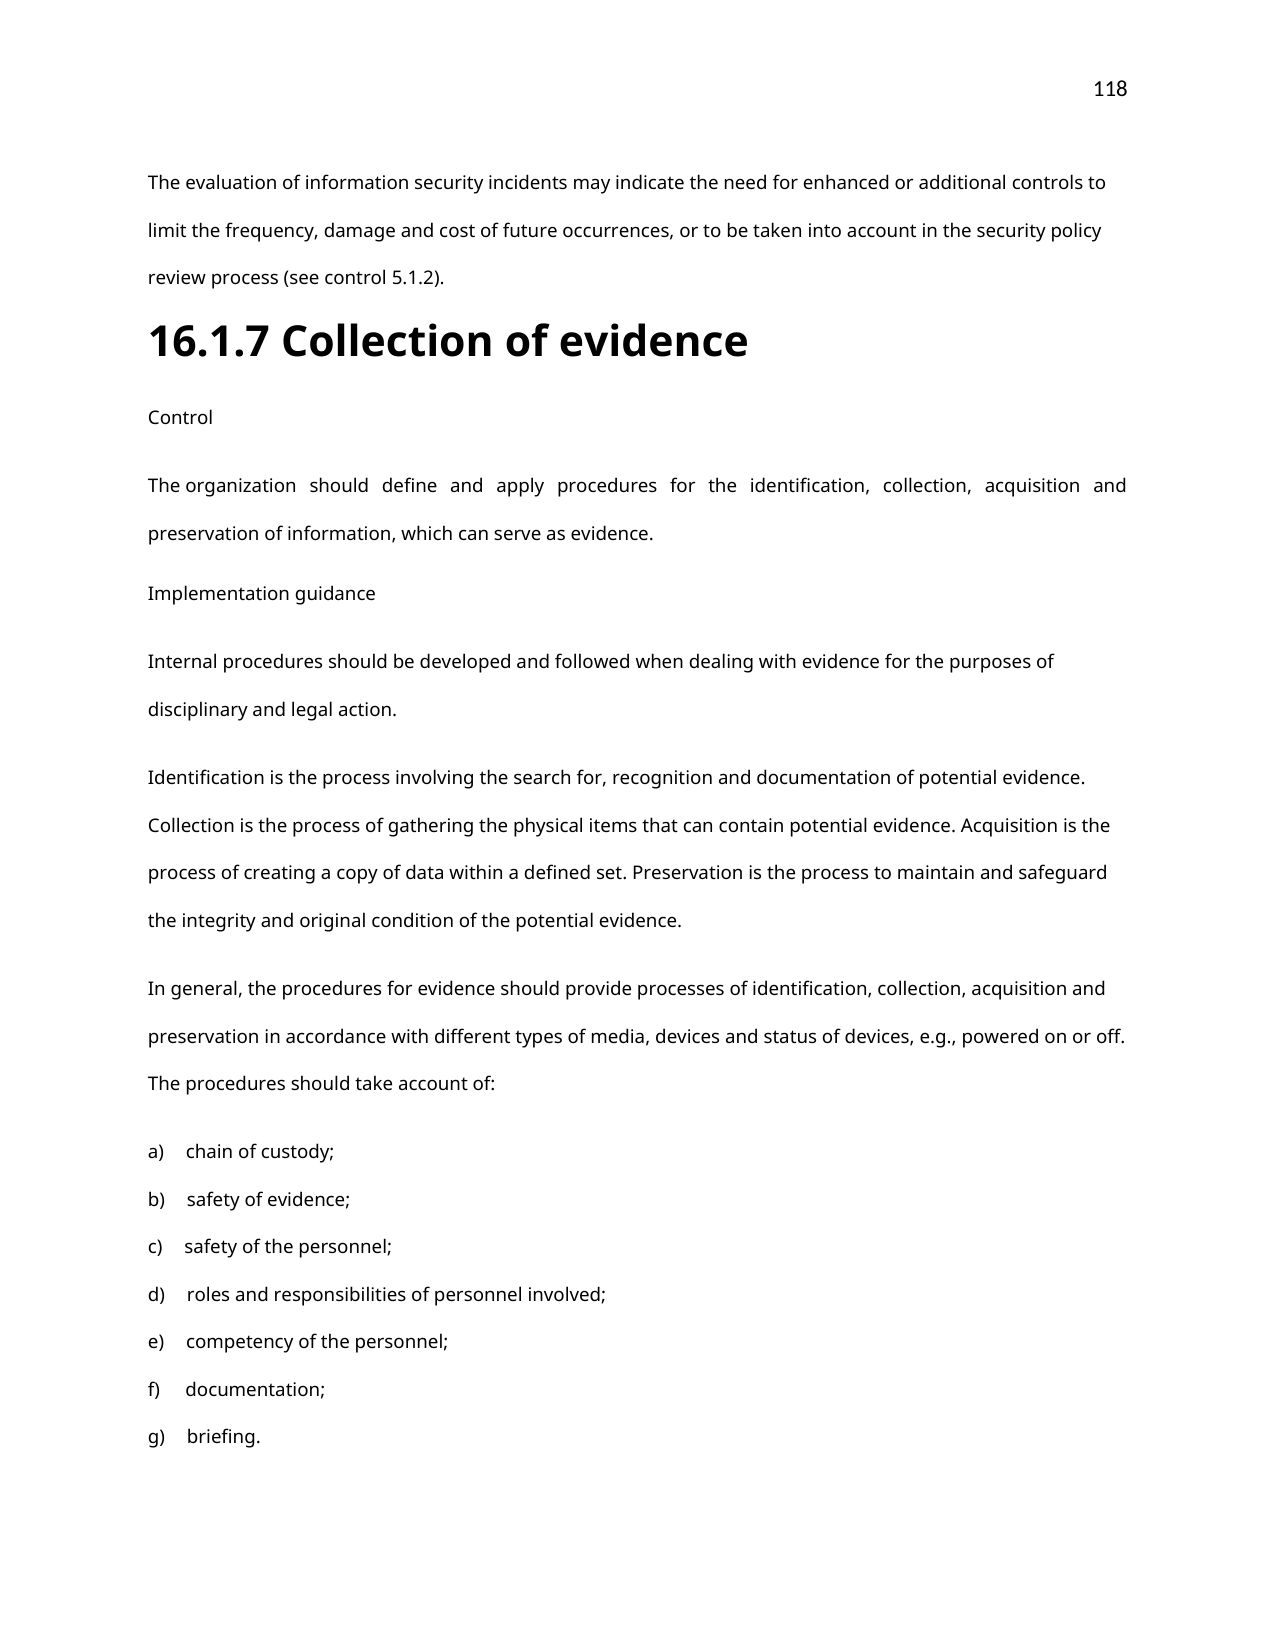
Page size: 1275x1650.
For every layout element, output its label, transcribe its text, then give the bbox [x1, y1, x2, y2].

text The organization should define and apply procedures for the identification, collection, acquisition and preservation of information, which can serve as evidence. [148, 451, 1127, 546]
text The evaluation of information security incidents may indicate the need for enhanced or additional controls to limit the frequency, damage and cost of future occurrences, or to be taken into account in the security policy review process (see control 5.1.2). [148, 148, 1127, 290]
text Internal procedures should be developed and followed when dealing with evidence for the purposes of disciplinary and legal action. [148, 627, 1127, 722]
subtitle 16.1.7 Collection of evidence [148, 311, 1127, 369]
text Implementation guidance [148, 558, 1127, 606]
list g) briefing. [148, 1402, 1127, 1449]
list f) documentation; [148, 1354, 1127, 1402]
list d) roles and responsibilities of personnel involved; [148, 1259, 1127, 1307]
list c) safety of the personnel; [148, 1212, 1127, 1259]
list b) safety of evidence; [148, 1164, 1127, 1212]
text Identification is the process involving the search for, recognition and documentation of potential evidence. Collection is the process of gathering the physical items that can contain potential evidence. Acquisition is the process of creating a copy of data within a defined set. Preservation is the process to maintain and safeguard the integrity and original condition of the potential evidence. [148, 743, 1127, 933]
list e) competency of the personnel; [148, 1307, 1127, 1354]
list a) chain of custody; [148, 1117, 1127, 1164]
text Control [148, 382, 1127, 430]
text In general, the procedures for evidence should provide processes of identification, collection, acquisition and preservation in accordance with different types of media, devices and status of devices, e.g., powered on or off. The procedures should take account of: [148, 953, 1127, 1096]
